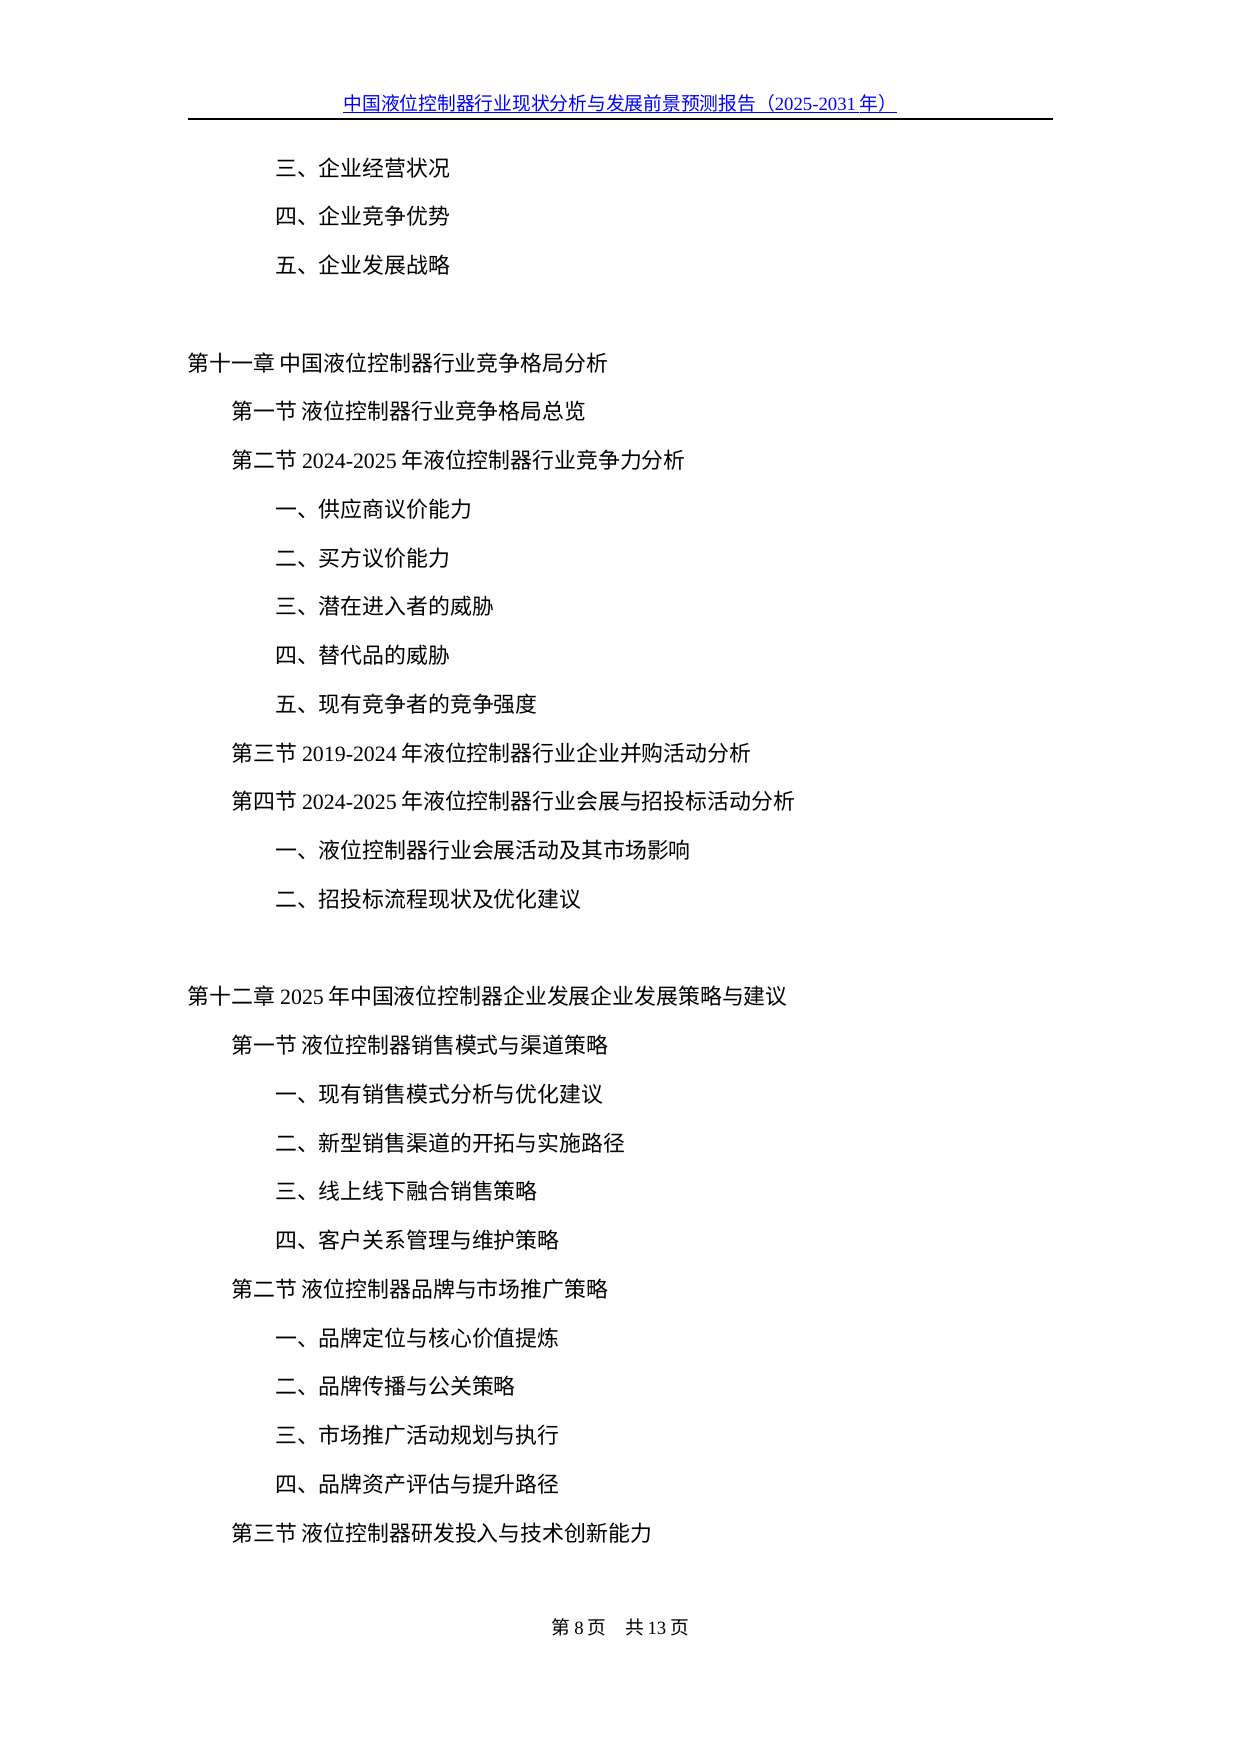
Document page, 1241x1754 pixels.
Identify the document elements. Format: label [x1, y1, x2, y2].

text [187, 150, 1053, 1548]
